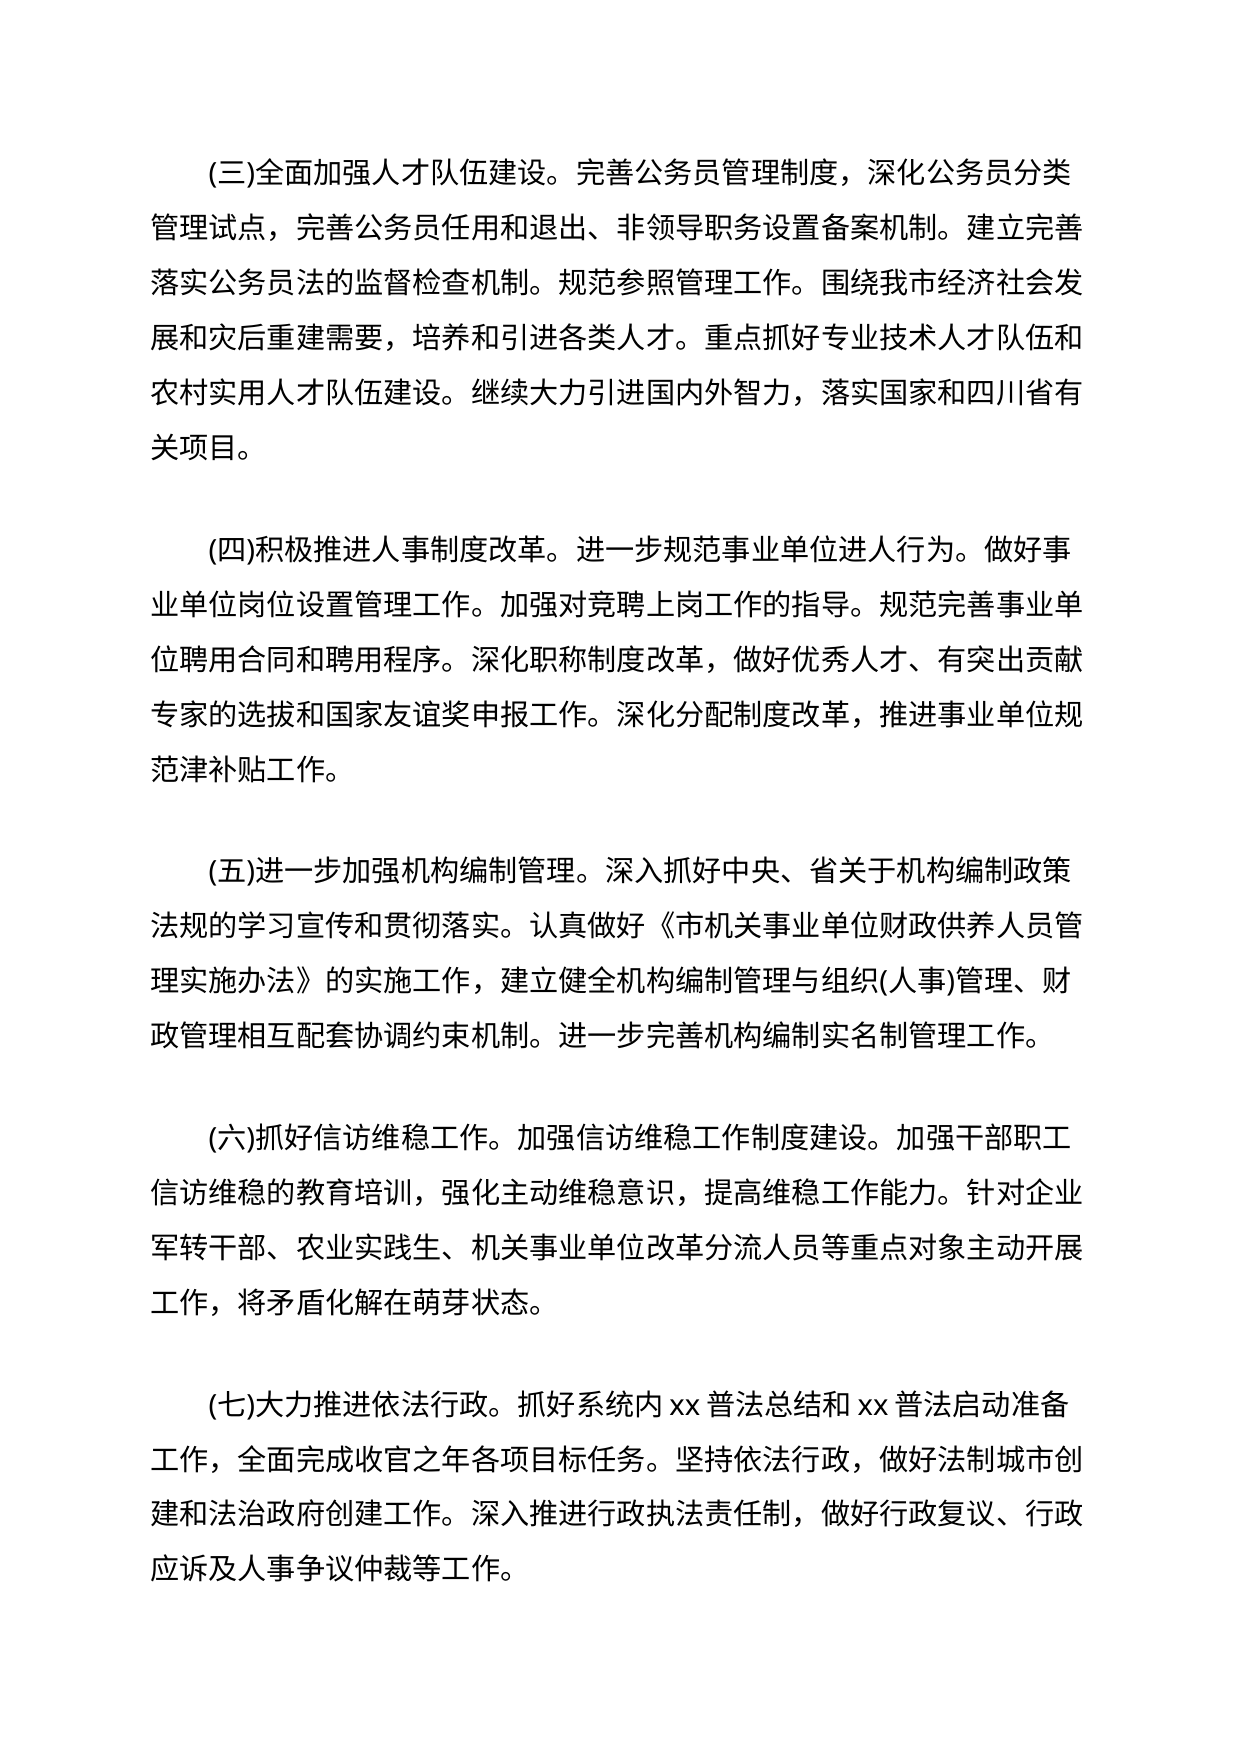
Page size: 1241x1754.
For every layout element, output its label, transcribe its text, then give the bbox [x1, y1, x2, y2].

text (四)积极推进人事制度改革。进一步规范事业单位进人行为。做好事业单位岗位设置管理工作。加强对竞聘上岗工作的指导。规范完善事业单位聘用合同和聘用程序。深化职称制度改革，做好优秀人才、有突出贡献专家的选拔和国家友谊奖申报工作。深化分配制度改革，推进事业单位规范津补贴工作。 [150, 526, 1090, 788]
text (五)进一步加强机构编制管理。深入抓好中央、省关于机构编制政策法规的学习宣传和贯彻落实。认真做好《市机关事业单位财政供养人员管理实施办法》的实施工作，建立健全机构编制管理与组织(人事)管理、财政管理相互配套协调约束机制。进一步完善机构编制实名制管理工作。 [150, 848, 1090, 1055]
text (六)抓好信访维稳工作。加强信访维稳工作制度建设。加强干部职工信访维稳的教育培训，强化主动维稳意识，提高维稳工作能力。针对企业军转干部、农业实践生、机关事业单位改革分流人员等重点对象主动开展工作，将矛盾化解在萌芽状态。 [150, 1114, 1090, 1322]
text (三)全面加强人才队伍建设。完善公务员管理制度，深化公务员分类管理试点，完善公务员任用和退出、非领导职务设置备案机制。建立完善落实公务员法的监督检查机制。规范参照管理工作。围绕我市经济社会发展和灾后重建需要，培养和引进各类人才。重点抓好专业技术人才队伍和农村实用人才队伍建设。继续大力引进国内外智力，落实国家和四川省有关项目。 [150, 150, 1090, 467]
text (七)大力推进依法行政。抓好系统内xx普法总结和xx普法启动准备工作，全面完成收官之年各项目标任务。坚持依法行政，做好法制城市创建和法治政府创建工作。深入推进行政执法责任制，做好行政复议、行政应诉及人事争议仲裁等工作。 [150, 1381, 1090, 1588]
